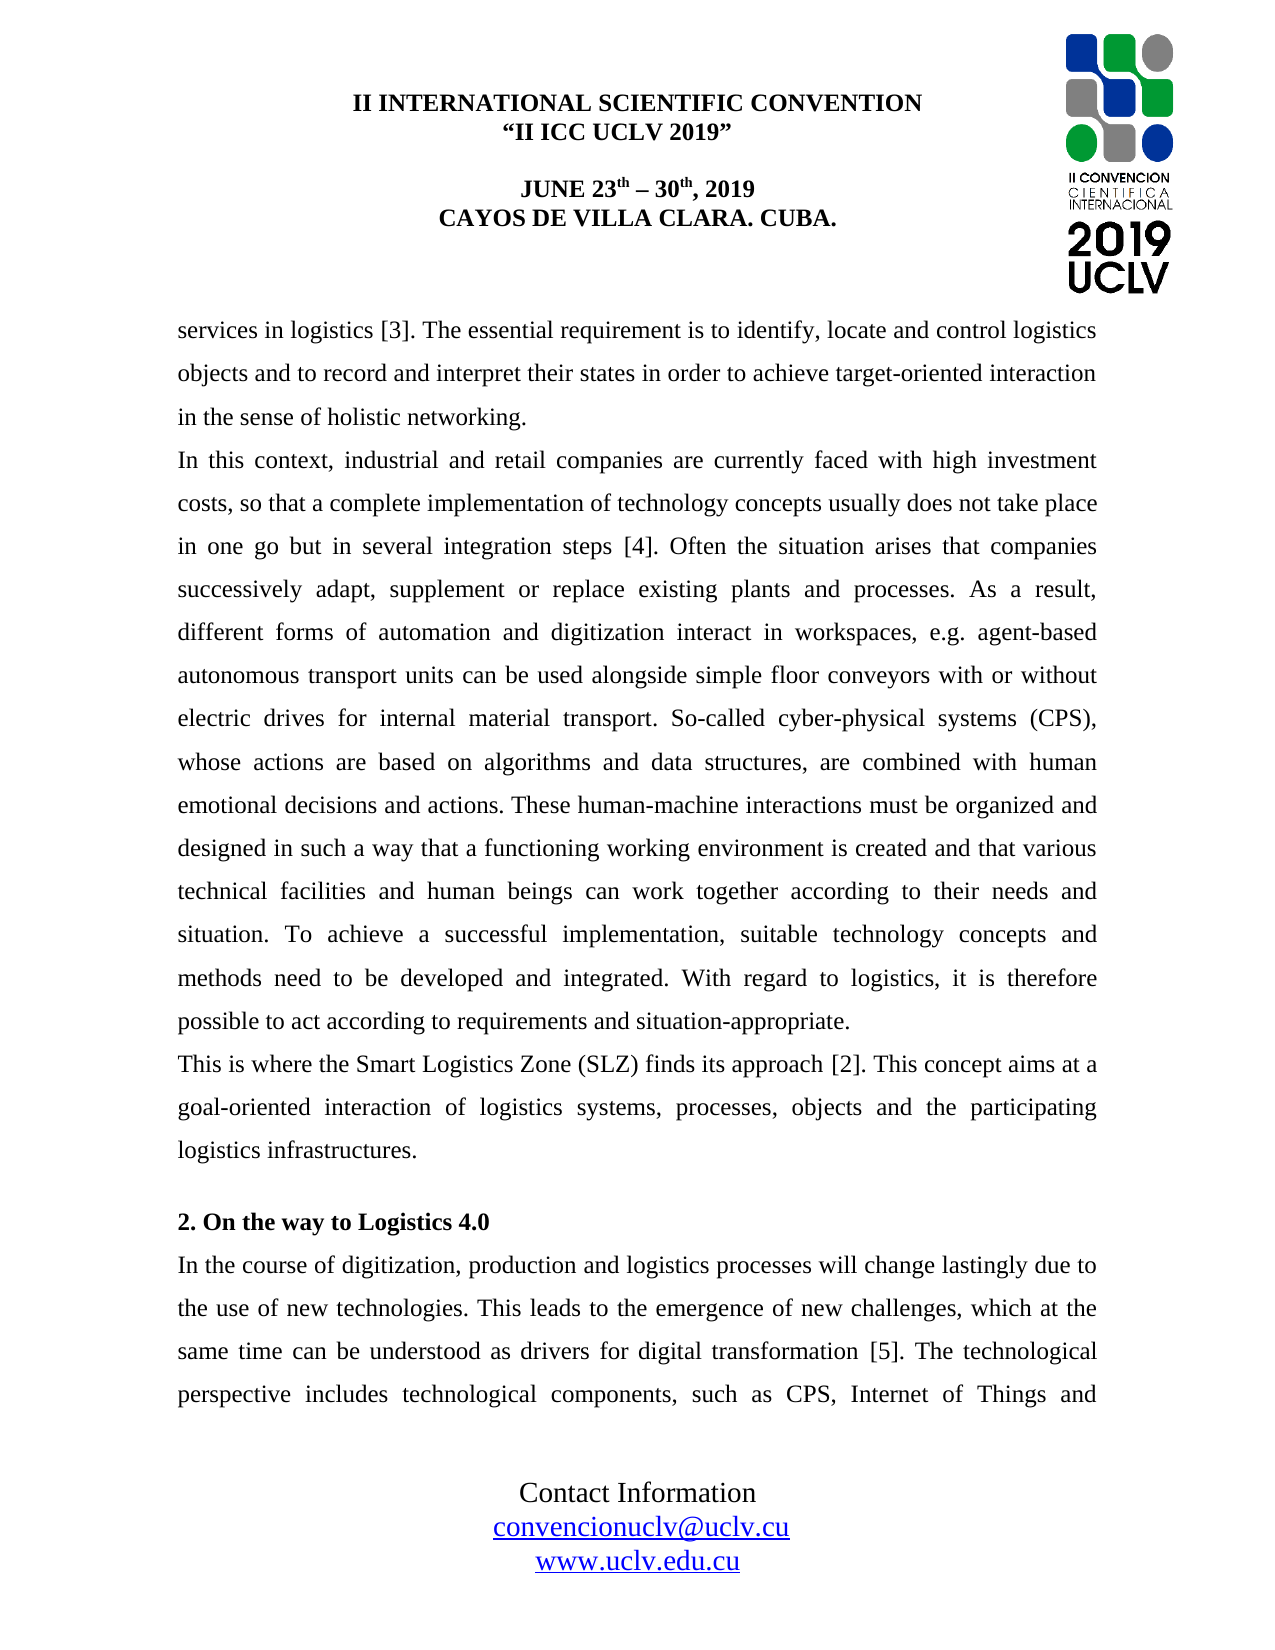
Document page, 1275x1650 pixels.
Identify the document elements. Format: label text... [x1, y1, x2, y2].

picture [1061, 31, 1182, 303]
text 2. On the way to Logistics 4.0 [177, 1207, 1098, 1236]
text This is where the Smart Logistics Zone (SLZ) finds its approach [2]. This concept aims at a goal-oriented interaction of logistics systems, processes, objects and the participating logistics infrastructures. [177, 1049, 1098, 1164]
text In this context, industrial and retail companies are currently faced with high investment costs, so that a complete implementation of technology concepts usually does not take place in one go but in several integration steps [4]. Often the situation arises that companies successively adapt, supplement or replace existing plants and processes. As a result, different forms of automation and digitization interact in workspaces, e.g. agent-based autonomous transport units can be used alongside simple floor conveyors with or without electric drives for internal material transport. So-called cyber-physical systems (CPS), whose actions are based on algorithms and data structures, are combined with human emotional decisions and actions. These human-machine interactions must be organized and designed in such a way that a functioning working environment is created and that various technical facilities and human beings can work together according to their needs and situation. To achieve a successful implementation, suitable technology concepts and methods need to be developed and integrated. With regard to logistics, it is therefore possible to act according to requirements and situation-appropriate. [177, 445, 1098, 1034]
